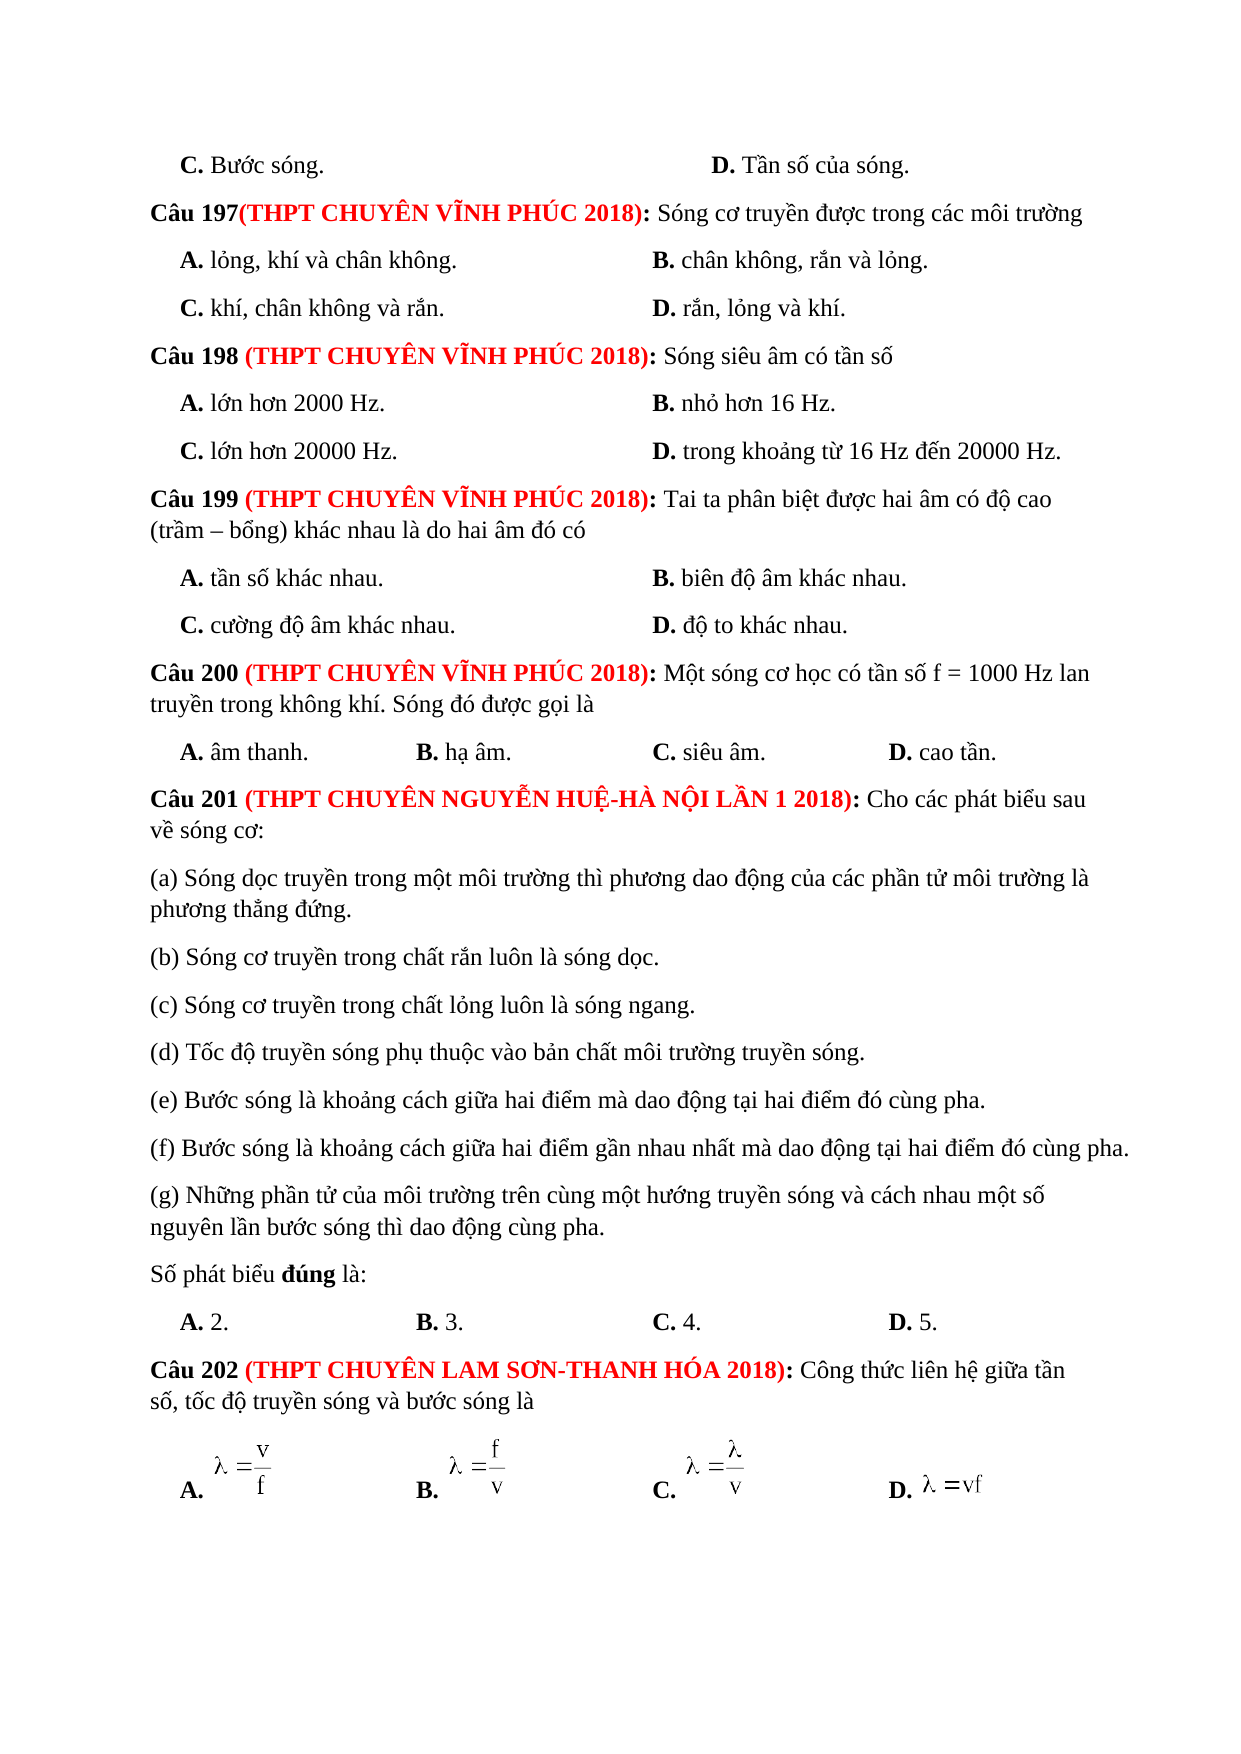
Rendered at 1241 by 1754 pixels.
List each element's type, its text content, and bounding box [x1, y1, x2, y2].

text Câu 202 (THPT CHUYÊN LAM SƠN-THANH HÓA 2018): Công thức liên hệ giữa tần số, tốc độ truyền sóng và bước sóng là [150, 1355, 1090, 1414]
text C. cường độ âm khác nhau. D. độ to khác nhau. [150, 610, 1124, 639]
text A. 2. B. 3. C. 4. D. 5. [150, 1307, 1124, 1336]
text (d) Tốc độ truyền sóng phụ thuộc vào bản chất môi trường truyền sóng. [150, 1037, 1090, 1066]
text C. lớn hơn 20000 Hz. D. trong khoảng từ 16 Hz đến 20000 Hz. [150, 436, 1124, 465]
text (e) Bước sóng là khoảng cách giữa hai điểm mà dao động tại hai điểm đó cùng pha. [150, 1085, 1090, 1114]
text A. lỏng, khí và chân không. B. chân không, rắn và lỏng. [150, 245, 1124, 274]
text C. Bước sóng. D. Tần số của sóng. [150, 150, 1090, 179]
text A. B. C. D. [150, 1433, 1124, 1504]
text A. lớn hơn 2000 Hz. B. nhỏ hơn 16 Hz. [150, 388, 1124, 417]
text A. tần số khác nhau. B. biên độ âm khác nhau. [150, 563, 1124, 591]
text Số phát biểu đúng là: [150, 1259, 1090, 1288]
text C. khí, chân không và rắn. D. rắn, lỏng và khí. [150, 293, 1124, 322]
text Câu 198 (THPT CHUYÊN VĨNH PHÚC 2018): Sóng siêu âm có tần số [150, 341, 1090, 369]
text Câu 197(THPT CHUYÊN VĨNH PHÚC 2018): Sóng cơ truyền được trong các môi trường [150, 198, 1090, 226]
text (a) Sóng dọc truyền trong một môi trường thì phương dao động của các phần tử môi trường là phương thẳng đứng. [150, 863, 1090, 923]
text Câu 200 (THPT CHUYÊN VĨNH PHÚC 2018): Một sóng cơ học có tần số f = 1000 Hz lan truyền trong không khí. Sóng đó được gọi là [150, 658, 1090, 718]
text (c) Sóng cơ truyền trong chất lỏng luôn là sóng ngang. [150, 990, 1090, 1018]
text A. âm thanh. B. hạ âm. C. siêu âm. D. cao tần. [150, 737, 1124, 766]
text Câu 199 (THPT CHUYÊN VĨNH PHÚC 2018): Tai ta phân biệt được hai âm có độ cao (trầm – bổng) khác nhau là do hai âm đó có [150, 484, 1090, 544]
text (f) Bước sóng là khoảng cách giữa hai điểm gần nhau nhất mà dao động tại hai điểm đó cùng pha. [150, 1133, 1154, 1162]
text (b) Sóng cơ truyền trong chất rắn luôn là sóng dọc. [150, 942, 1090, 971]
text Câu 201 (THPT CHUYÊN NGUYỄN HUỆ-HÀ NỘI LẦN 1 2018): Cho các phát biểu sau về sóng cơ: [150, 784, 1090, 844]
text (g) Những phần tử của môi trường trên cùng một hướng truyền sóng và cách nhau một số nguyên lần bước sóng thì dao động cùng pha. [150, 1181, 1090, 1240]
